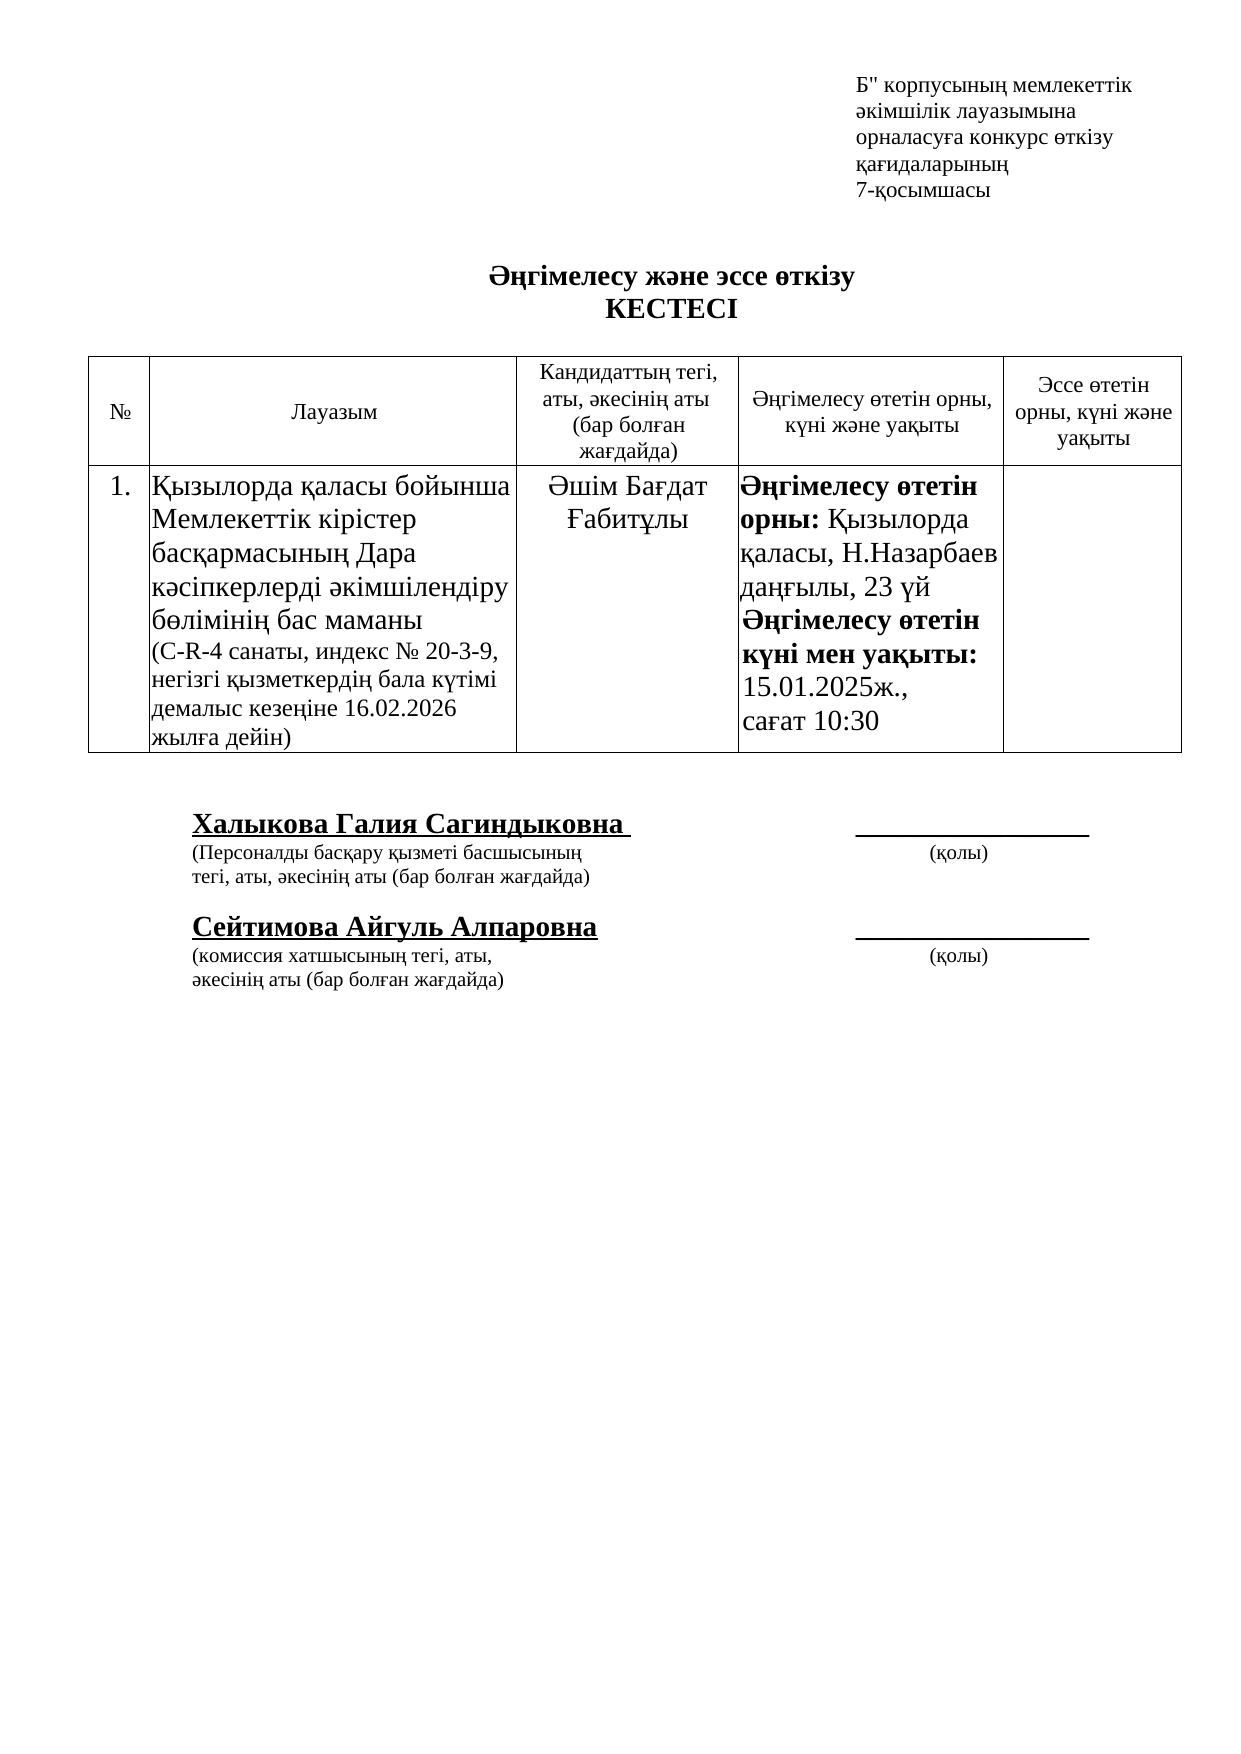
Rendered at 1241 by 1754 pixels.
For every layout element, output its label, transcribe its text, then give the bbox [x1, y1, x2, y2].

table_cell Әшім Бағдат Ғабитұлы [517, 466, 738, 752]
subtitle Халыкова Галия Сагиндыковна __________ ___ _ [118, 806, 1152, 839]
subtitle тегі, аты, әкесінің аты (бар болған жағдайда) [118, 864, 1152, 888]
text КЕСТЕСІ [118, 291, 1152, 325]
table_header Әңгімелесу өтетін орны, күні және уақыты [739, 357, 1003, 465]
subtitle (комиссия хатшысының тегі, аты, (қолы) [118, 943, 1152, 967]
table_header Эссе өтетін орны, күні және уақыты [1004, 357, 1181, 465]
text Б" корпусының мемлекеттік әкімшілік лауазымына орналасуға конкурс өткізу қағидаларының 7-қосымшасы [856, 71, 1152, 202]
subtitle әкесінің аты (бар болған жағдайда) [118, 967, 1152, 991]
table_header Кандидаттың тегі, аты, әкесінің аты (бар болған жағдайда) [517, 357, 738, 465]
table_header № [89, 357, 149, 465]
text Әңгімелесу және эссе өткізу [118, 258, 1152, 291]
table_cell [1004, 466, 1181, 752]
table_header Лауазым [150, 357, 516, 465]
subtitle (Персоналды басқару қызметі басшысының (қолы) [118, 839, 1152, 864]
table_cell Әңгімелесу өтетін орны: Қызылорда қаласы, Н.Назарбаев даңғылы, 23 үй Әңгімелесу өтетін күні мен уақыты: 15.01.2025ж., сағат 10:30 [739, 466, 1003, 752]
table_cell 1. [89, 466, 149, 752]
subtitle Сейтимова Айгуль Алпаровна ________________ [118, 909, 1152, 943]
